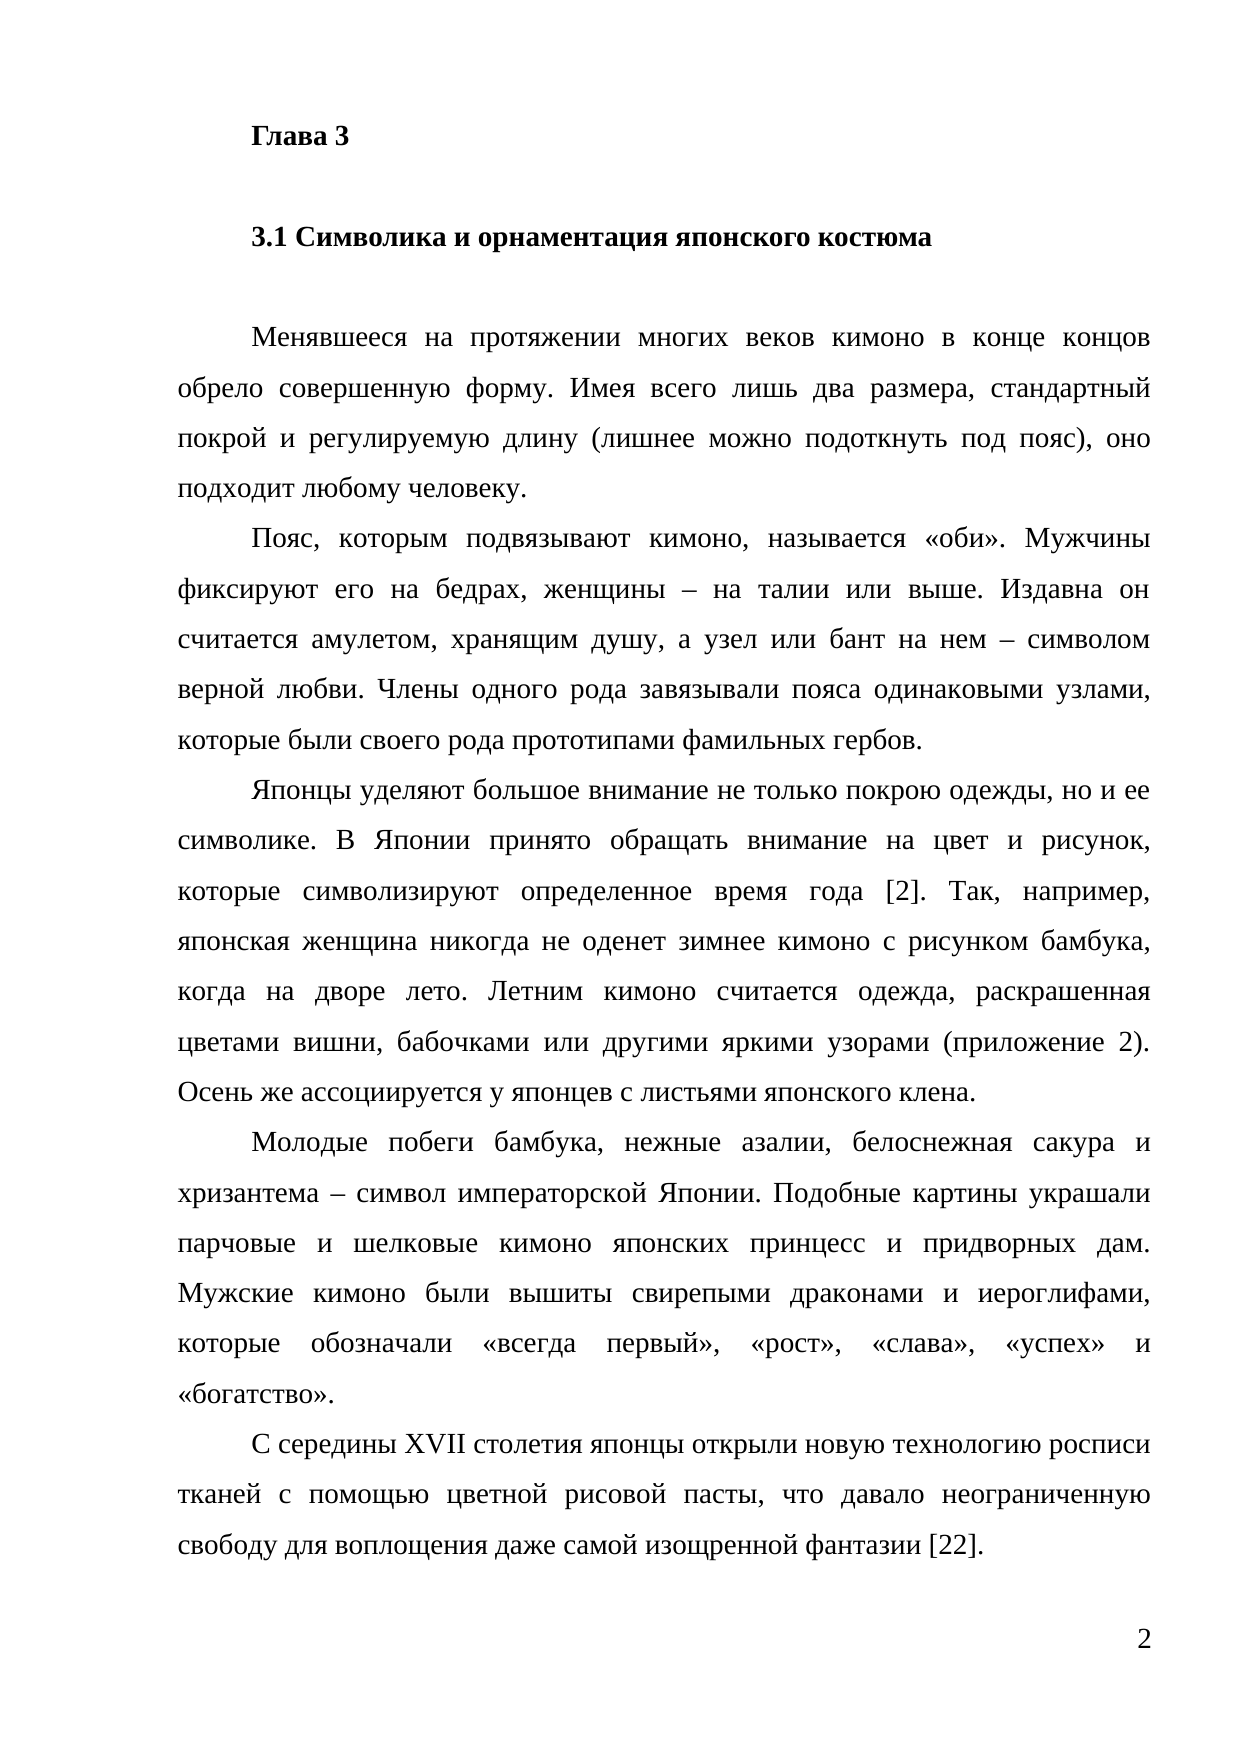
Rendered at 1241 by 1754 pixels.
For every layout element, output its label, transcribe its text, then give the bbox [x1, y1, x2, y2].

text Пояс, которым подвязывают кимоно, называется «оби». Мужчины фиксируют его на бедрах, женщины – на талии или выше. Издавна он считается амулетом, хранящим душу, а узел или бант на нем – символом верной любви. Члены одного рода завязывали пояса одинаковыми узлами, которые были своего рода прототипами фамильных гербов. [177, 521, 1152, 755]
subtitle 3.1 Символика и орнаментация японского костюма [177, 219, 1152, 252]
text Японцы уделяют большое внимание не только покрою одежды, но и ее символике. В Японии принято обращать внимание на цвет и рисунок, которые символизируют определенное время года [2]. Так, например, японская женщина никогда не оденет зимнее кимоно с рисунком бамбука, когда на дворе лето. Летним кимоно считается одежда, раскрашенная цветами вишни, бабочками или другими яркими узорами (приложение 2). Осень же ассоциируется у японцев с листьями японского клена. [177, 772, 1152, 1108]
text Молодые побеги бамбука, нежные азалии, белоснежная сакура и хризантема – символ императорской Японии. Подобные картины украшали парчовые и шелковые кимоно японских принцесс и придворных дам. Мужские кимоно были вышиты свирепыми драконами и иероглифами, которые обозначали «всегда первый», «рост», «слава», «успех» и «богатство». [177, 1124, 1152, 1409]
text С середины XVII столетия японцы открыли новую технологию росписи тканей с помощью цветной рисовой пасты, что давало неограниченную свободу для воплощения даже самой изощренной фантазии [22]. [177, 1426, 1152, 1560]
subtitle Глава 3 [177, 118, 1152, 152]
text Менявшееся на протяжении многих веков кимоно в конце концов обрело совершенную форму. Имея всего лишь два размера, стандартный покрой и регулируемую длину (лишнее можно подоткнуть под пояс), оно подходит любому человеку. [177, 319, 1152, 504]
